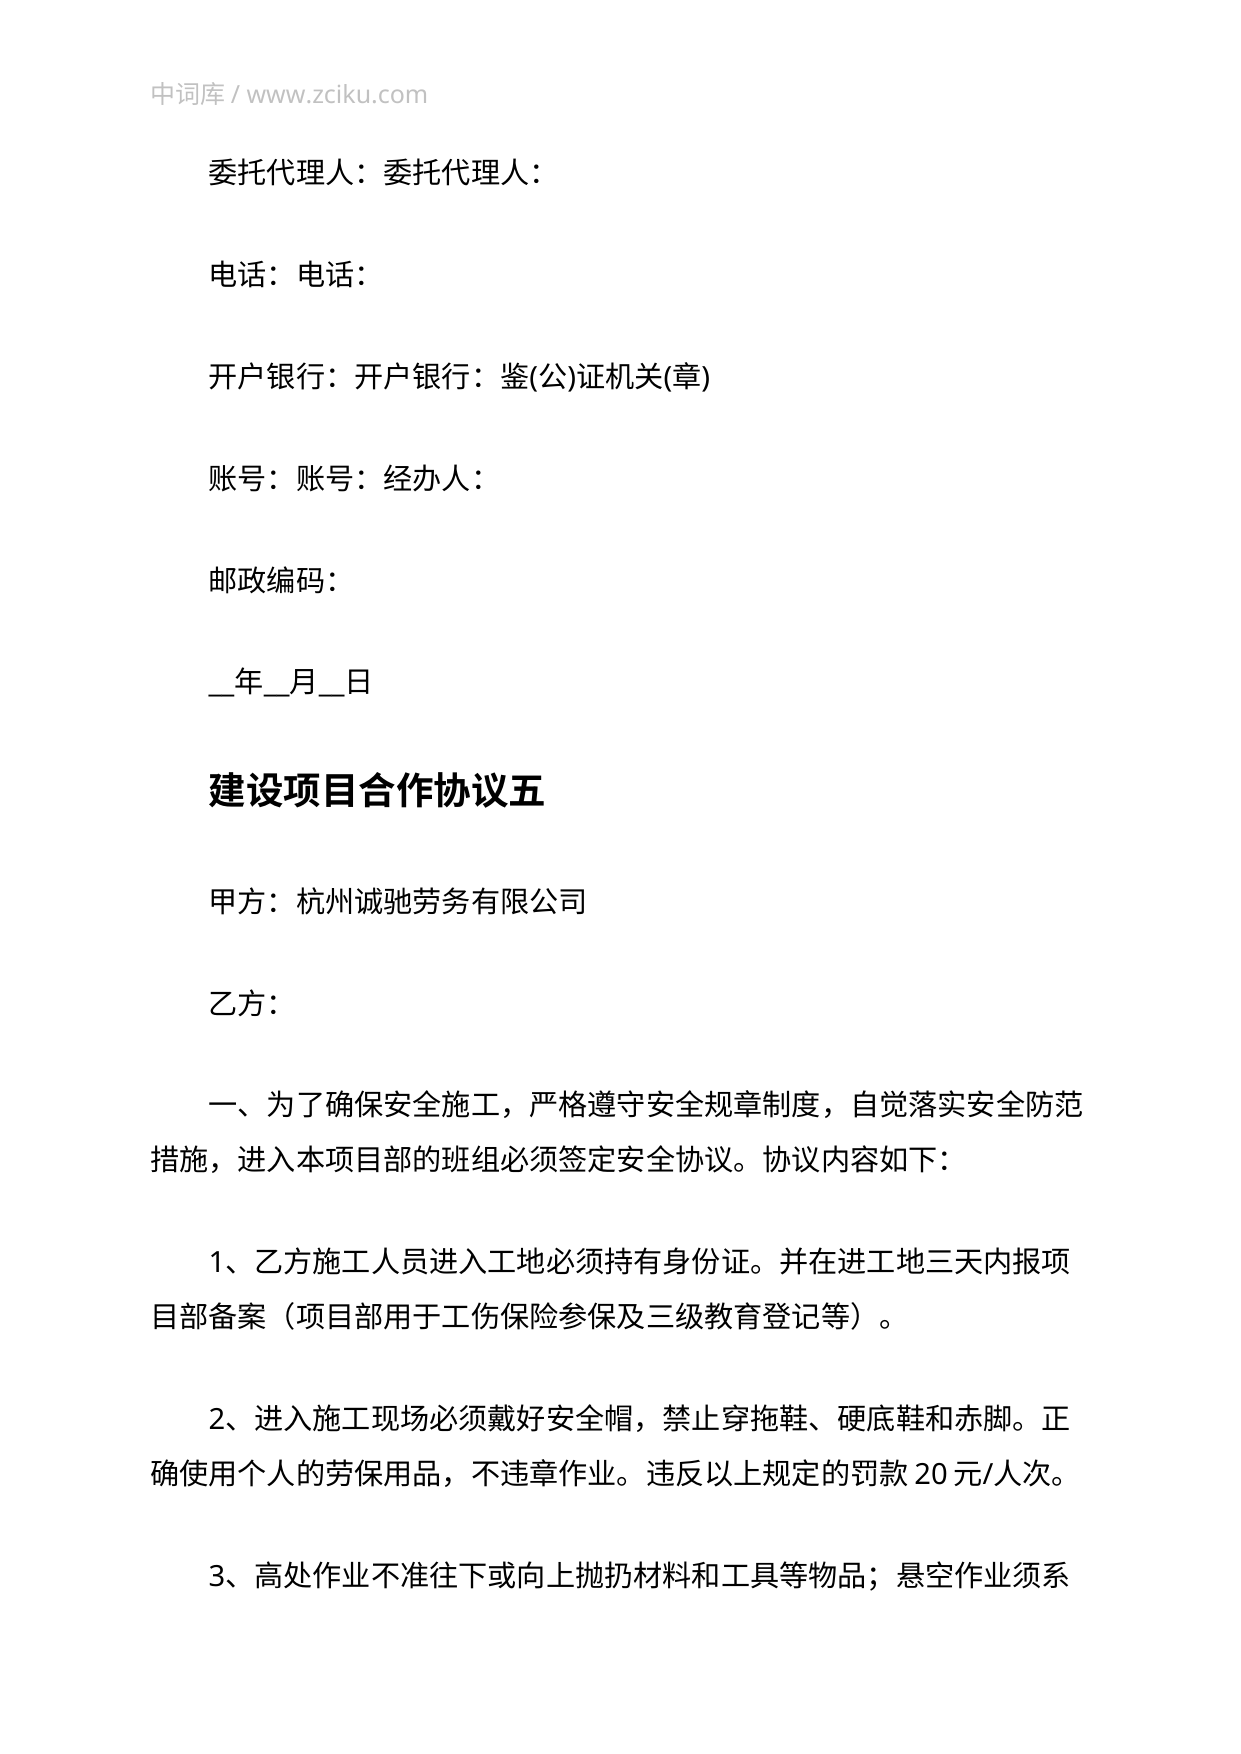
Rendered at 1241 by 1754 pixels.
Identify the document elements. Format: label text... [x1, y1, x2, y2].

text 乙方： [150, 980, 1090, 1022]
text 一、为了确保安全施工，严格遵守安全规章制度，自觉落实安全防范措施，进入本项目部的班组必须签定安全协议。协议内容如下： [150, 1082, 1090, 1179]
text __年__月__日 [150, 659, 1090, 701]
text 邮政编码： [150, 557, 1090, 599]
text 账号：账号：经办人： [150, 456, 1090, 498]
text 1、乙方施工人员进入工地必须持有身份证。并在进工地三天内报项目部备案（项目部用于工伤保险参保及三级教育登记等）。 [150, 1239, 1090, 1336]
text 建设项目合作协议五 [150, 761, 1090, 815]
text 电话：电话： [150, 252, 1090, 294]
text 甲方：杭州诚驰劳务有限公司 [150, 878, 1090, 921]
text 开户银行：开户银行：鉴(公)证机关(章) [150, 353, 1090, 396]
text 2、进入施工现场必须戴好安全帽，禁止穿拖鞋、硬底鞋和赤脚。正确使用个人的劳保用品，不违章作业。违反以上规定的罚款20元/人次。 [150, 1395, 1090, 1493]
text 委托代理人：委托代理人： [150, 150, 1090, 192]
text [150, 1552, 1090, 1595]
